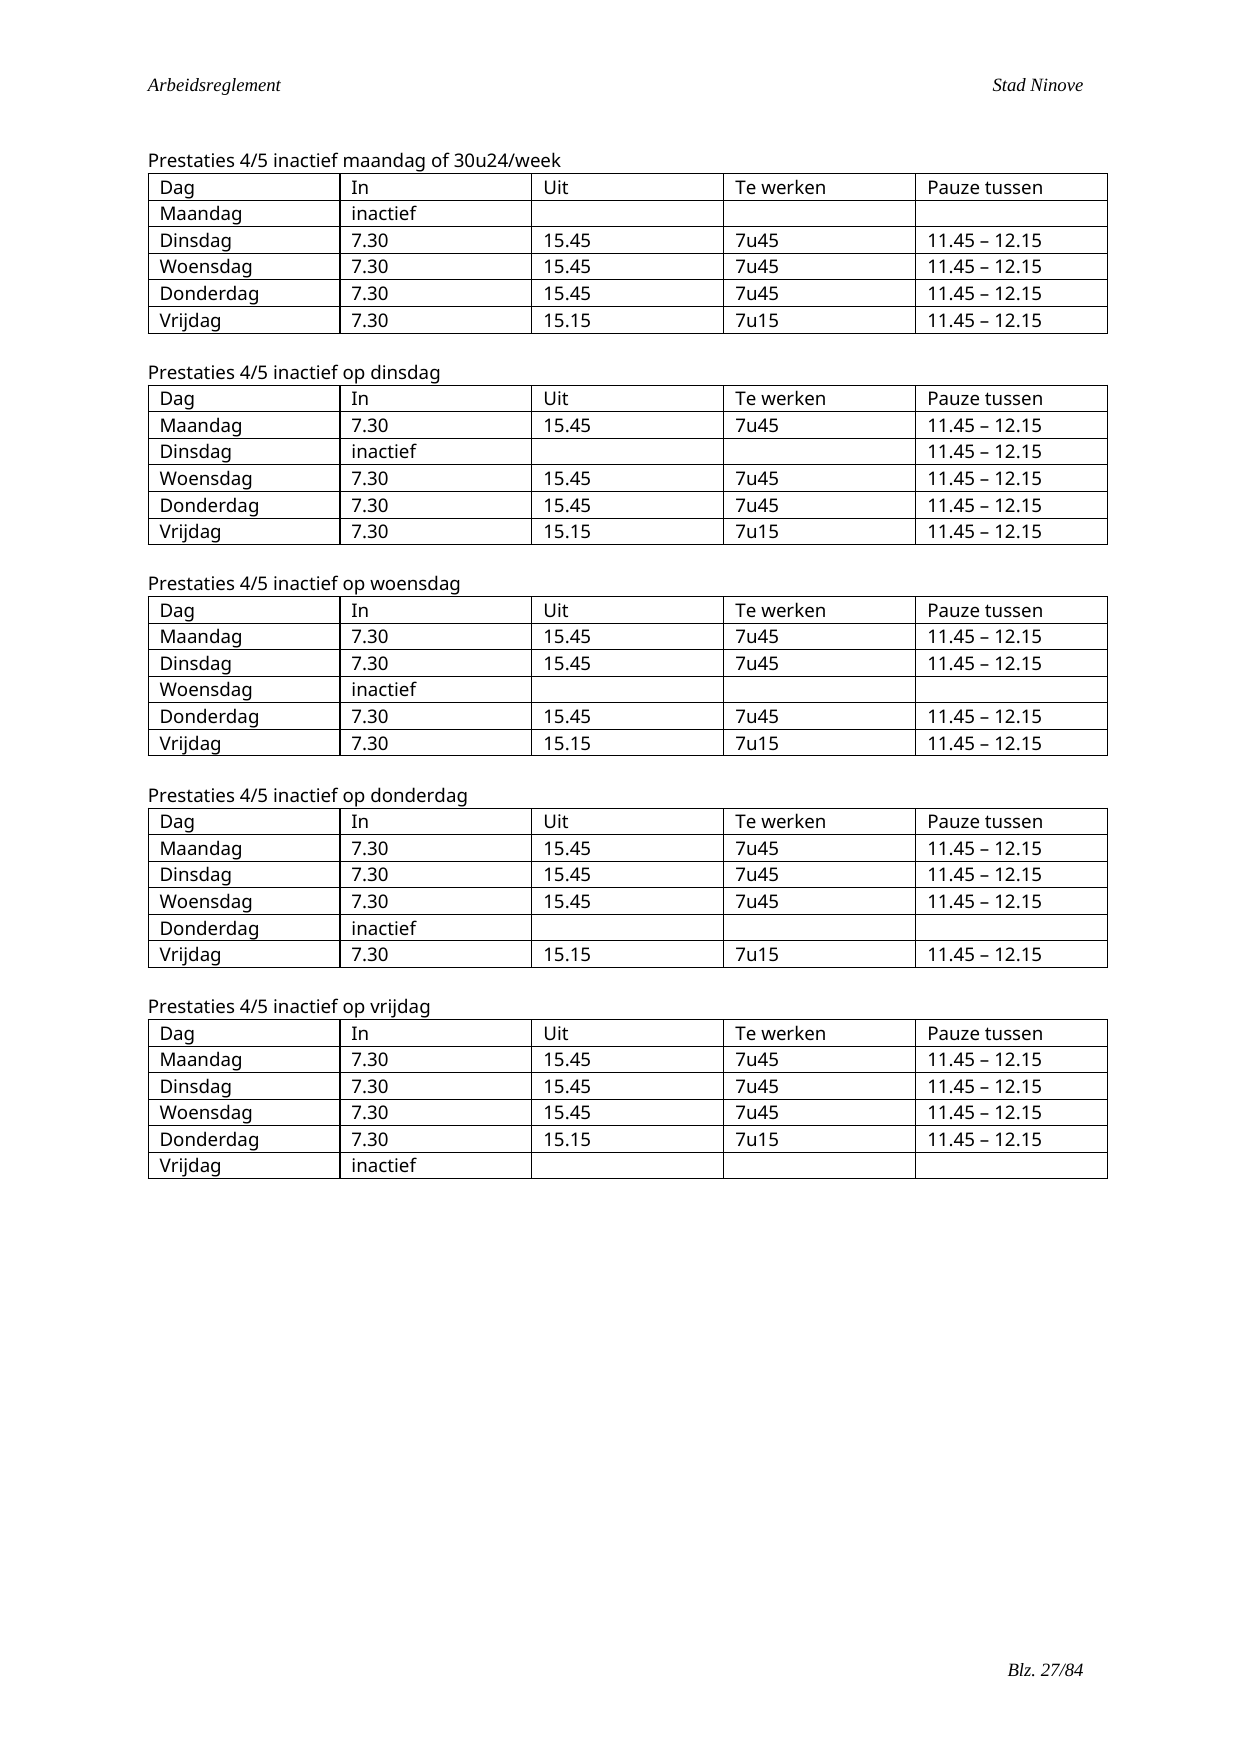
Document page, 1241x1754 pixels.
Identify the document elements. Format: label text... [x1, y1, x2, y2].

table_cell [916, 201, 1107, 226]
table_cell 11.45 – 12.15 [916, 888, 1107, 914]
table_header Te werken [724, 809, 915, 834]
text Prestaties 4/5 inactief maandag of 30u24/week [148, 148, 1144, 173]
table_cell inactief [341, 1153, 531, 1178]
table_cell 15.45 [532, 280, 723, 306]
text Prestaties 4/5 inactief op vrijdag [148, 993, 1144, 1019]
table_header In [341, 809, 531, 834]
table_cell 11.45 – 12.15 [916, 439, 1107, 464]
table_header Dag [149, 1020, 339, 1046]
table_cell [532, 1153, 723, 1178]
table_cell 7u45 [724, 835, 915, 861]
table_cell 7u45 [724, 227, 915, 253]
table_header Uit [532, 174, 723, 200]
table_cell 7.30 [341, 412, 531, 438]
table_cell Donderdag [149, 703, 339, 729]
table_cell 7.30 [341, 1047, 531, 1072]
table_cell 11.45 – 12.15 [916, 862, 1107, 887]
table_header Te werken [724, 597, 915, 623]
table_cell 7.30 [341, 703, 531, 729]
table_cell 11.45 – 12.15 [916, 1126, 1107, 1152]
table_header In [341, 386, 531, 411]
table_cell 15.45 [532, 412, 723, 438]
table_cell 11.45 – 12.15 [916, 280, 1107, 306]
table_cell 15.45 [532, 888, 723, 914]
table_cell inactief [341, 915, 531, 940]
table_cell 15.15 [532, 1126, 723, 1152]
table_cell 11.45 – 12.15 [916, 254, 1107, 279]
table_cell 15.15 [532, 307, 723, 332]
table_cell 7u45 [724, 1100, 915, 1125]
table_cell 11.45 – 12.15 [916, 465, 1107, 491]
table_cell [724, 201, 915, 226]
table_cell 7.30 [341, 1073, 531, 1099]
table_cell [724, 439, 915, 464]
table_cell 11.45 – 12.15 [916, 412, 1107, 438]
table_cell 11.45 – 12.15 [916, 730, 1107, 755]
table_header In [341, 597, 531, 623]
table_cell Woensdag [149, 677, 339, 702]
table_cell 11.45 – 12.15 [916, 650, 1107, 676]
table_cell inactief [341, 439, 531, 464]
table_cell 7u45 [724, 1047, 915, 1072]
table_header Pauze tussen [916, 597, 1107, 623]
table_cell 7u45 [724, 703, 915, 729]
table_cell Maandag [149, 624, 339, 649]
table_cell 15.45 [532, 624, 723, 649]
table_header Dag [149, 174, 339, 200]
table_cell 7.30 [341, 519, 531, 544]
table_cell Maandag [149, 835, 339, 861]
table_cell 7.30 [341, 888, 531, 914]
table_cell [724, 915, 915, 940]
table_cell Donderdag [149, 915, 339, 940]
table_header Pauze tussen [916, 174, 1107, 200]
table_cell Donderdag [149, 492, 339, 517]
table_cell 7u45 [724, 492, 915, 517]
table_header Pauze tussen [916, 809, 1107, 834]
table_cell 11.45 – 12.15 [916, 624, 1107, 649]
table_cell 11.45 – 12.15 [916, 703, 1107, 729]
text Prestaties 4/5 inactief op donderdag [148, 782, 1144, 807]
table_cell [724, 677, 915, 702]
table_cell Dinsdag [149, 227, 339, 253]
table_cell 7.30 [341, 1100, 531, 1125]
table_cell 15.45 [532, 492, 723, 517]
table_cell [916, 915, 1107, 940]
table_cell Dinsdag [149, 1073, 339, 1099]
text Prestaties 4/5 inactief op dinsdag [148, 359, 1144, 384]
table_cell 7.30 [341, 465, 531, 491]
table_cell 7.30 [341, 254, 531, 279]
table_cell [724, 1153, 915, 1178]
table_cell [532, 677, 723, 702]
table_cell Donderdag [149, 280, 339, 306]
table_cell 15.15 [532, 730, 723, 755]
table_cell 7u15 [724, 519, 915, 544]
table_header Uit [532, 809, 723, 834]
table_cell 7u45 [724, 624, 915, 649]
table_cell 7u15 [724, 1126, 915, 1152]
table_header Uit [532, 1020, 723, 1046]
table_cell 7.30 [341, 862, 531, 887]
table_cell 7u45 [724, 650, 915, 676]
table_cell [532, 201, 723, 226]
table_header Uit [532, 597, 723, 623]
table_header Te werken [724, 174, 915, 200]
table_header Te werken [724, 1020, 915, 1046]
table_cell 7.30 [341, 941, 531, 967]
table_cell Dinsdag [149, 862, 339, 887]
table_cell 15.45 [532, 1073, 723, 1099]
table_cell 7.30 [341, 1126, 531, 1152]
table_cell 7.30 [341, 650, 531, 676]
table_cell Woensdag [149, 465, 339, 491]
table_cell 7u45 [724, 862, 915, 887]
text Prestaties 4/5 inactief op woensdag [148, 571, 1144, 596]
table_cell 15.15 [532, 941, 723, 967]
table_cell Dinsdag [149, 650, 339, 676]
table_cell Vrijdag [149, 1153, 339, 1178]
table_cell 7.30 [341, 835, 531, 861]
table_cell [916, 677, 1107, 702]
table_cell 15.45 [532, 650, 723, 676]
table_header In [341, 174, 531, 200]
table_cell Vrijdag [149, 730, 339, 755]
table_cell Maandag [149, 412, 339, 438]
table_header Dag [149, 597, 339, 623]
table_cell 11.45 – 12.15 [916, 492, 1107, 517]
table_cell 7u45 [724, 412, 915, 438]
table_cell 7u45 [724, 280, 915, 306]
table_cell 11.45 – 12.15 [916, 519, 1107, 544]
table_cell 7.30 [341, 280, 531, 306]
table_cell 15.15 [532, 519, 723, 544]
table_cell Vrijdag [149, 519, 339, 544]
table_cell 7.30 [341, 624, 531, 649]
table_cell 15.45 [532, 465, 723, 491]
table_cell 11.45 – 12.15 [916, 227, 1107, 253]
table_cell [532, 439, 723, 464]
table_header Uit [532, 386, 723, 411]
table_header In [341, 1020, 531, 1046]
table_cell 11.45 – 12.15 [916, 307, 1107, 332]
table_header Dag [149, 386, 339, 411]
table_cell 7u45 [724, 888, 915, 914]
table_cell Woensdag [149, 888, 339, 914]
table_cell Vrijdag [149, 941, 339, 967]
table_header Te werken [724, 386, 915, 411]
table_cell 7u15 [724, 941, 915, 967]
table_cell 15.45 [532, 227, 723, 253]
table_cell 7u15 [724, 730, 915, 755]
table_cell 7.30 [341, 307, 531, 332]
table_cell 7.30 [341, 227, 531, 253]
table_header Dag [149, 809, 339, 834]
table_cell Vrijdag [149, 307, 339, 332]
table_cell 7u15 [724, 307, 915, 332]
table_cell 11.45 – 12.15 [916, 1073, 1107, 1099]
table_cell 15.45 [532, 1100, 723, 1125]
table_header Pauze tussen [916, 1020, 1107, 1046]
table_cell 11.45 – 12.15 [916, 1047, 1107, 1072]
table_cell [916, 1153, 1107, 1178]
table_cell 15.45 [532, 862, 723, 887]
table_cell Maandag [149, 201, 339, 226]
table_cell 15.45 [532, 835, 723, 861]
table_cell 15.45 [532, 254, 723, 279]
table_cell Donderdag [149, 1126, 339, 1152]
table_cell 7.30 [341, 730, 531, 755]
table_cell 11.45 – 12.15 [916, 941, 1107, 967]
table_cell Woensdag [149, 254, 339, 279]
table_cell 7u45 [724, 465, 915, 491]
table_cell Maandag [149, 1047, 339, 1072]
table_cell 11.45 – 12.15 [916, 1100, 1107, 1125]
table_cell 15.45 [532, 1047, 723, 1072]
table_cell inactief [341, 201, 531, 226]
table_cell 7.30 [341, 492, 531, 517]
table_cell 7u45 [724, 254, 915, 279]
table_header Pauze tussen [916, 386, 1107, 411]
table_cell 11.45 – 12.15 [916, 835, 1107, 861]
table_cell 7u45 [724, 1073, 915, 1099]
table_cell Woensdag [149, 1100, 339, 1125]
table_cell 15.45 [532, 703, 723, 729]
table_cell inactief [341, 677, 531, 702]
table_cell Dinsdag [149, 439, 339, 464]
table_cell [532, 915, 723, 940]
